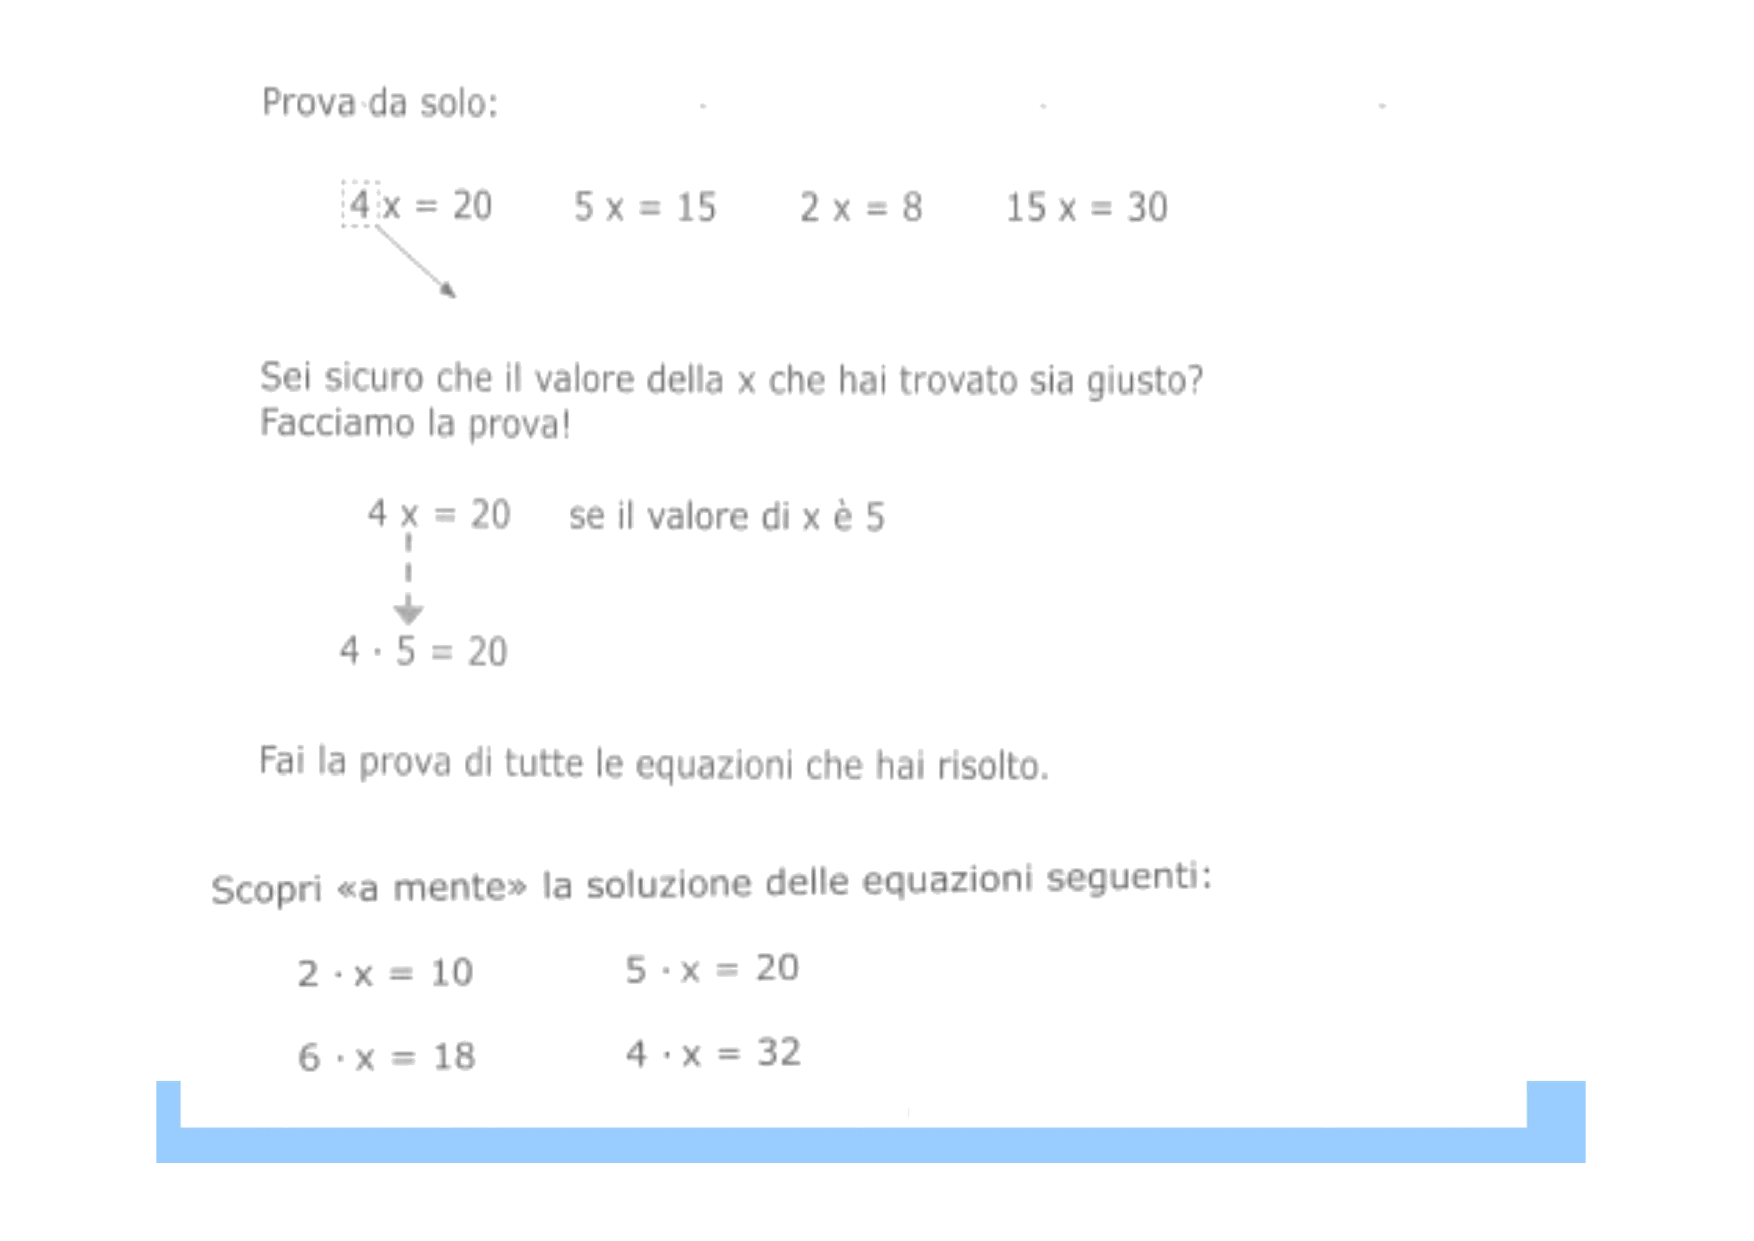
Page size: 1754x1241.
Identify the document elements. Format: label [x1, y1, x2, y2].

picture [156, 57, 1586, 1163]
